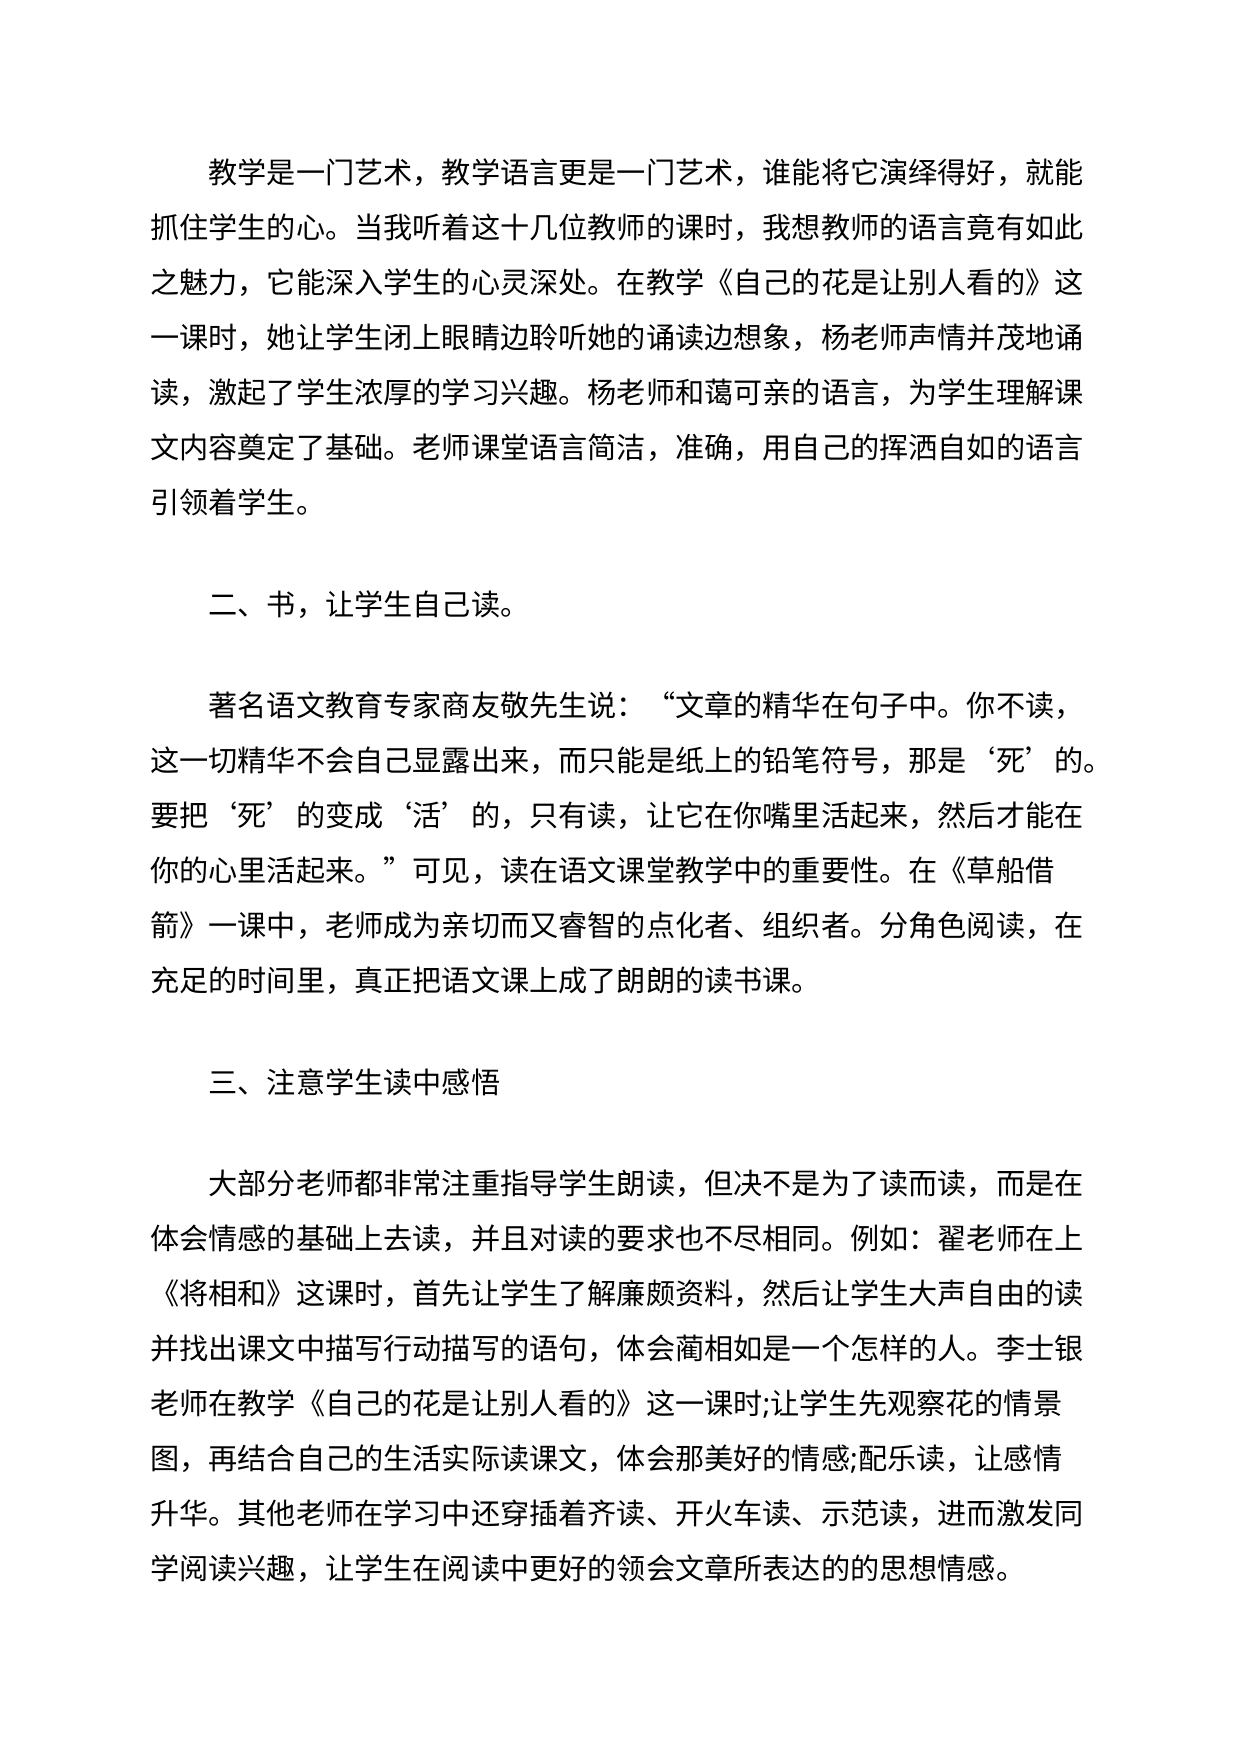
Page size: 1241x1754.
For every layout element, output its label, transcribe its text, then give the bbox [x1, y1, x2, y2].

text 二、书，让学生自己读。 [150, 581, 1090, 623]
text 大部分老师都非常注重指导学生朗读，但决不是为了读而读，而是在体会情感的基础上去读，并且对读的要求也不尽相同。例如：翟老师在上《将相和》这课时，首先让学生了解廉颇资料，然后让学生大声自由的读并找出课文中描写行动描写的语句，体会蔺相如是一个怎样的人。李士银老师在教学《自己的花是让别人看的》这一课时;让学生先观察花的情景图，再结合自己的生活实际读课文，体会那美好的情感;配乐读，让感情升华。其他老师在学习中还穿插着齐读、开火车读、示范读，进而激发同学阅读兴趣，让学生在阅读中更好的领会文章所表达的的思想情感。 [150, 1161, 1090, 1588]
text 教学是一门艺术，教学语言更是一门艺术，谁能将它演绎得好，就能抓住学生的心。当我听着这十几位教师的课时，我想教师的语言竟有如此之魅力，它能深入学生的心灵深处。在教学《自己的花是让别人看的》这一课时，她让学生闭上眼睛边聆听她的诵读边想象，杨老师声情并茂地诵读，激起了学生浓厚的学习兴趣。杨老师和蔼可亲的语言，为学生理解课文内容奠定了基础。老师课堂语言简洁，准确，用自己的挥洒自如的语言引领着学生。 [150, 150, 1090, 522]
text 著名语文教育专家商友敬先生说：“文章的精华在句子中。你不读，这一切精华不会自己显露出来，而只能是纸上的铅笔符号，那是‘死’的。要把‘死’的变成‘活’的，只有读，让它在你嘴里活起来，然后才能在你的心里活起来。”可见，读在语文课堂教学中的重要性。在《草船借箭》一课中，老师成为亲切而又睿智的点化者、组织者。分角色阅读，在充足的时间里，真正把语文课上成了朗朗的读书课。 [150, 683, 1090, 1000]
text 三、注意学生读中感悟 [150, 1059, 1090, 1101]
